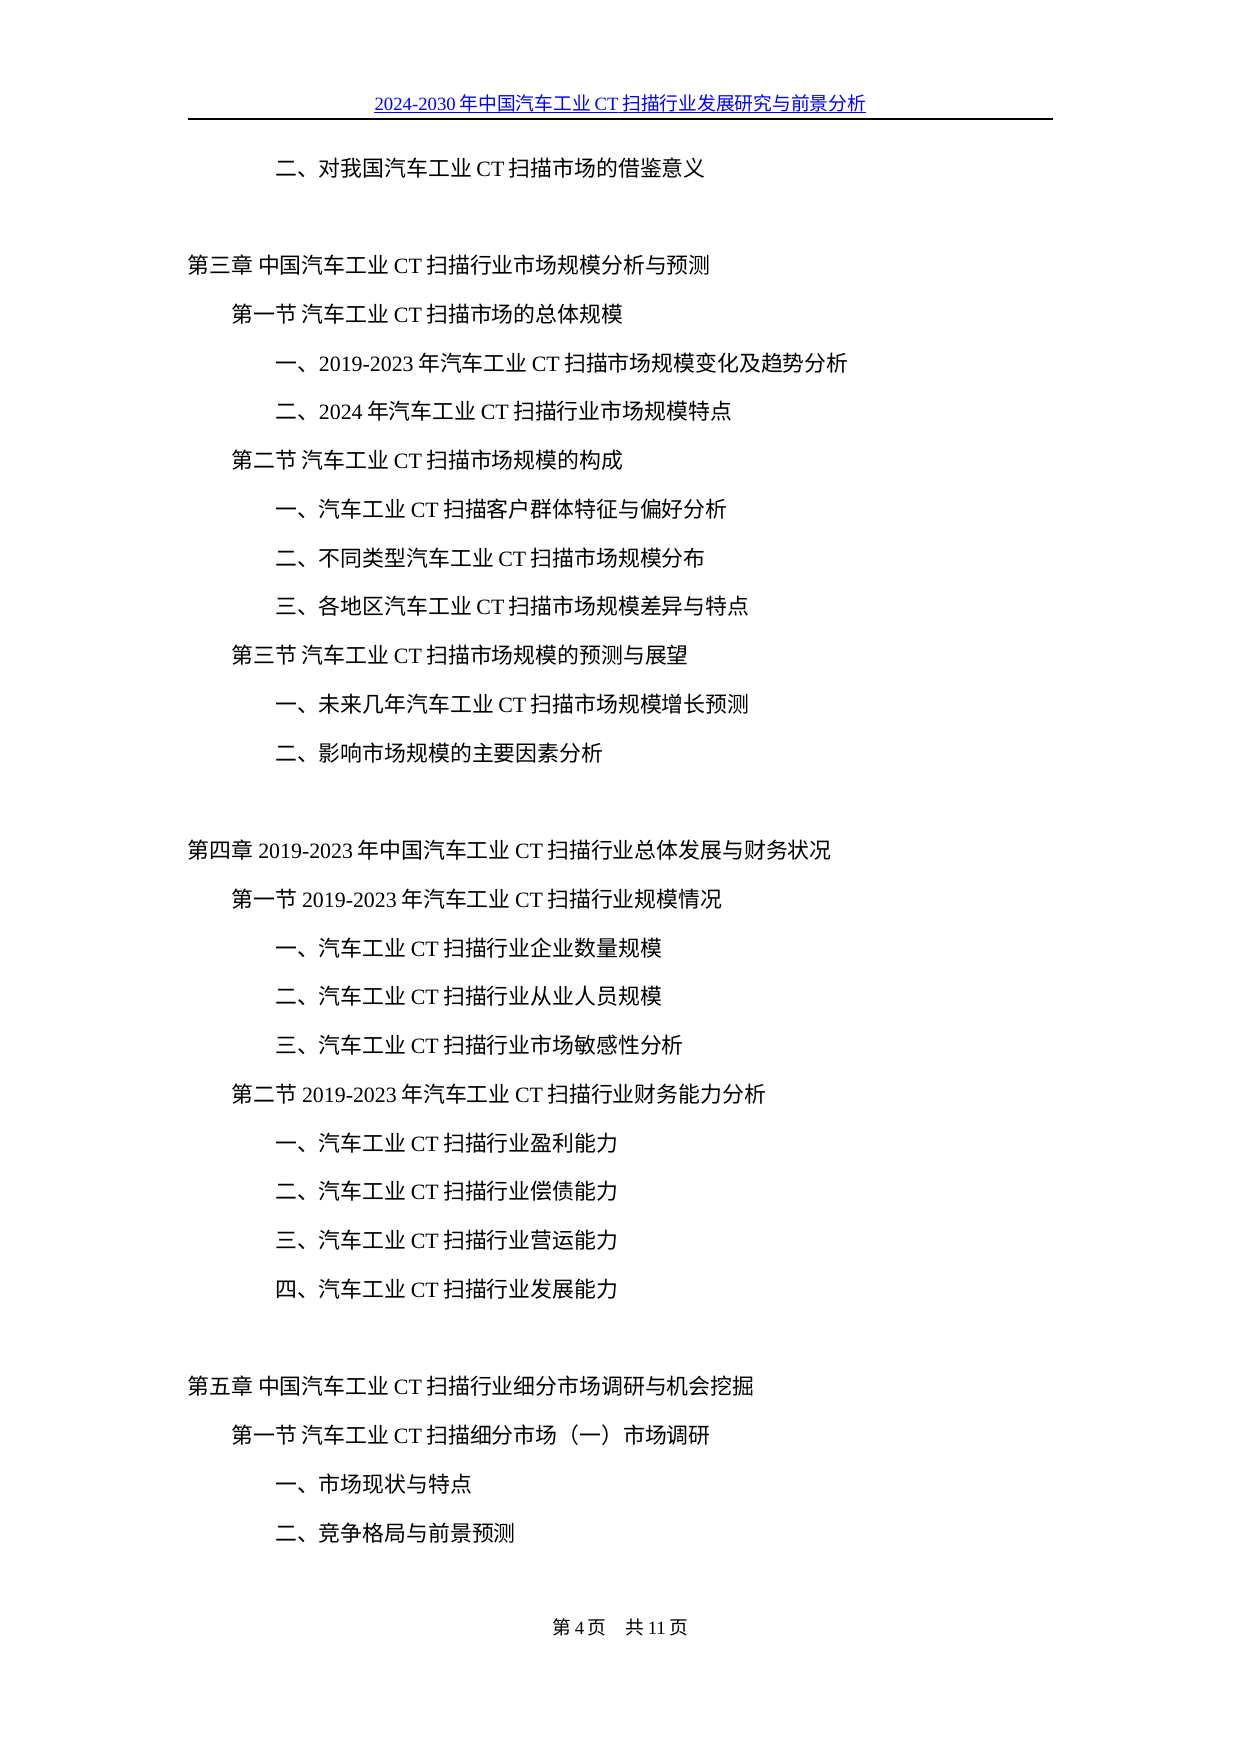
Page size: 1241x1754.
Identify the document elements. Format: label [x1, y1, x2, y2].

text [187, 150, 1053, 1548]
